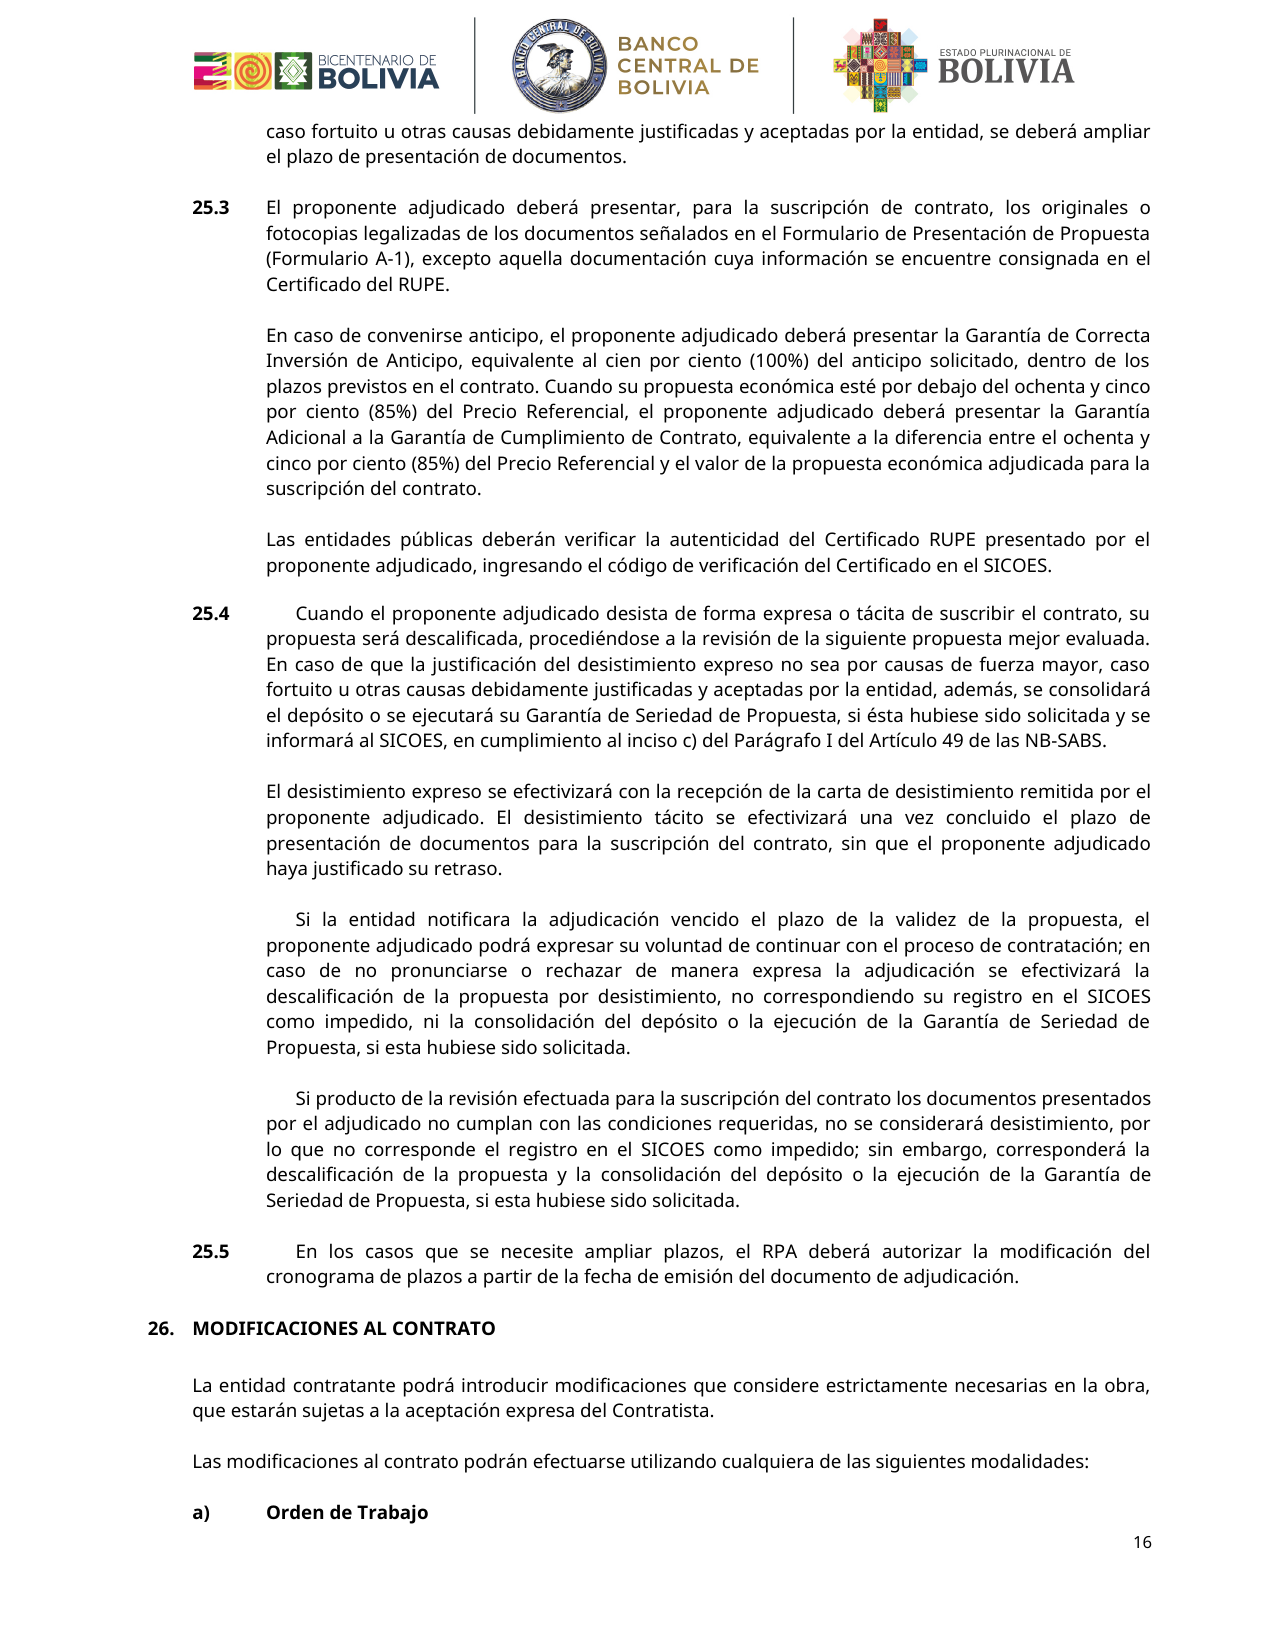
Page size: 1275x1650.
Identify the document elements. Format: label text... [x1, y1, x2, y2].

list El proponente adjudicado deberá presentar, para la suscripción de contrato, los originales o fotocopias legalizadas de los documentos señalados en el Formulario de Presentación de Propuesta (Formulario A-1), excepto aquella documentación cuya información se encuentre consignada en el Certificado del RUPE. [192, 195, 1152, 297]
list En los casos que se necesite ampliar plazos, el RPA deberá autorizar la modificación del cronograma de plazos a partir de la fecha de emisión del documento de adjudicación. [192, 1238, 1152, 1289]
text La entidad contratante podrá introducir modificaciones que considere estrictamente necesarias en la obra, que estarán sujetas a la aceptación expresa del Contratista. [192, 1372, 1152, 1423]
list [192, 118, 1152, 169]
list El desistimiento expreso se efectivizará con la recepción de la carta de desistimiento remitida por el proponente adjudicado. El desistimiento tácito se efectivizará una vez concluido el plazo de presentación de documentos para la suscripción del contrato, sin que el proponente adjudicado haya justificado su retraso. [266, 779, 1152, 881]
list Si la entidad notificara la adjudicación vencido el plazo de la validez de la propuesta, el proponente adjudicado podrá expresar su voluntad de continuar con el proceso de contratación; en caso de no pronunciarse o rechazar de manera expresa la adjudicación se efectivizará la descalificación de la propuesta por desistimiento, no correspondiendo su registro en el SICOES como impedido, ni la consolidación del depósito o la ejecución de la Garantía de Seriedad de Propuesta, si esta hubiese sido solicitada. [266, 906, 1152, 1059]
picture [0, 1, 1272, 117]
title MODIFICACIONES AL CONTRATO [148, 1315, 1152, 1340]
list En caso de convenirse anticipo, el proponente adjudicado deberá presentar la Garantía de Correcta Inversión de Anticipo, equivalente al cien por ciento (100%) del anticipo solicitado, dentro de los plazos previstos en el contrato. Cuando su propuesta económica esté por debajo del ochenta y cinco por ciento (85%) del Precio Referencial, el proponente adjudicado deberá presentar la Garantía Adicional a la Garantía de Cumplimiento de Contrato, equivalente a la diferencia entre el ochenta y cinco por ciento (85%) del Precio Referencial y el valor de la propuesta económica adjudicada para la suscripción del contrato. [266, 322, 1152, 501]
list Cuando el proponente adjudicado desista de forma expresa o tácita de suscribir el contrato, su propuesta será descalificada, procediéndose a la revisión de la siguiente propuesta mejor evaluada. En caso de que la justificación del desistimiento expreso no sea por causas de fuerza mayor, caso fortuito u otras causas debidamente justificadas y aceptadas por la entidad, además, se consolidará el depósito o se ejecutará su Garantía de Seriedad de Propuesta, si ésta hubiese sido solicitada y se informará al SICOES, en cumplimiento al inciso c) del Parágrafo I del Artículo 49 de las NB-SABS. [192, 600, 1152, 753]
list Si producto de la revisión efectuada para la suscripción del contrato los documentos presentados por el adjudicado no cumplan con las condiciones requeridas, no se considerará desistimiento, por lo que no corresponde el registro en el SICOES como impedido; sin embargo, corresponderá la descalificación de la propuesta y la consolidación del depósito o la ejecución de la Garantía de Seriedad de Propuesta, si esta hubiese sido solicitada. [266, 1085, 1152, 1213]
text Las modificaciones al contrato podrán efectuarse utilizando cualquiera de las siguientes modalidades: [192, 1449, 1152, 1474]
list Orden de Trabajo [192, 1500, 1152, 1525]
list Las entidades públicas deberán verificar la autenticidad del Certificado RUPE presentado por el proponente adjudicado, ingresando el código de verificación del Certificado en el SICOES. [266, 526, 1152, 577]
